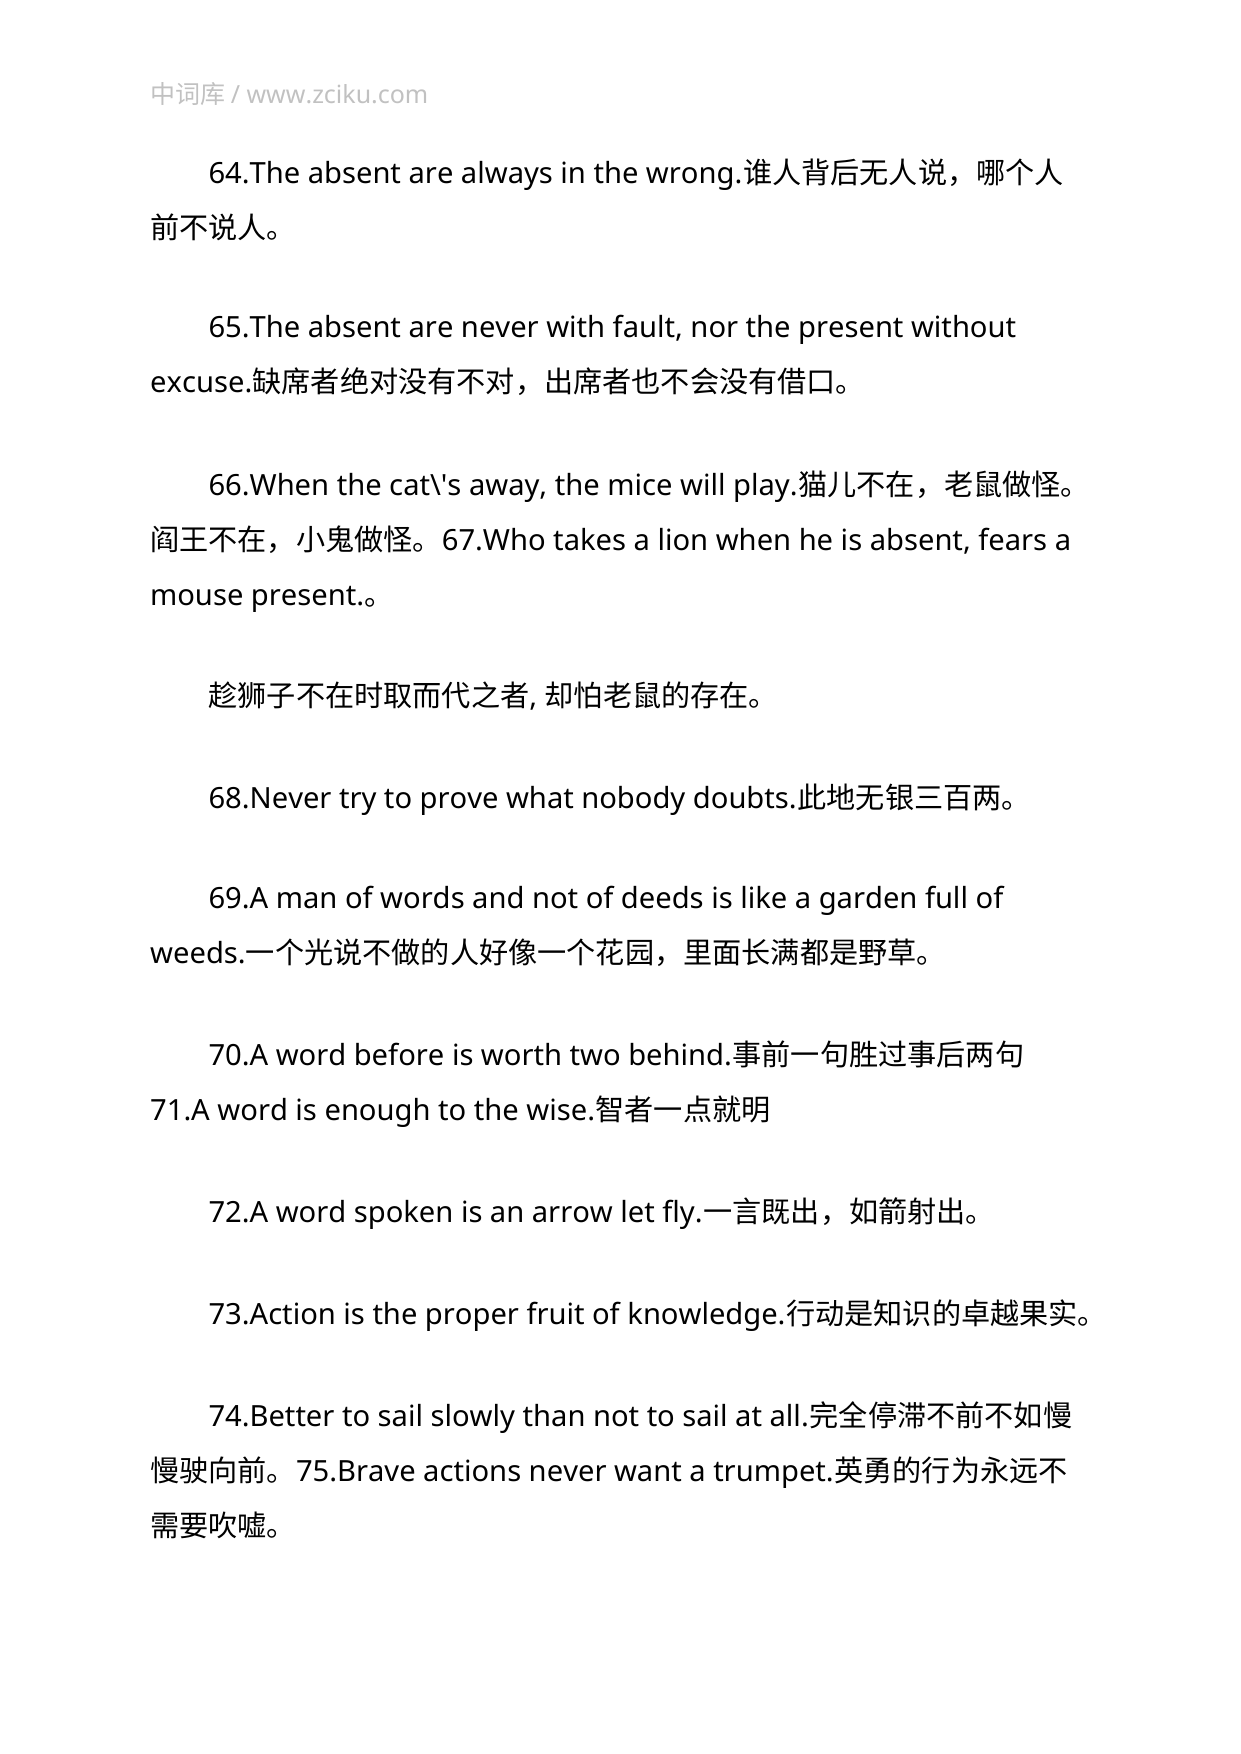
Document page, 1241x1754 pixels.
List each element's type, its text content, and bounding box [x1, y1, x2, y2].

text 64.The absent are always in the wrong.谁人背后无人说，哪个人前不说人。 [150, 150, 1090, 247]
text 69.A man of words and not of deeds is like a garden full of weeds.一个光说不做的人好像一个花园，里面长满都是野草。 [150, 877, 1090, 972]
text 70.A word before is worth two behind.事前一句胜过事后两句 71.A word is enough to the wise.智者一点就明 [150, 1031, 1090, 1129]
text 72.A word spoken is an arrow let fly.一言既出，如箭射出。 [150, 1188, 1090, 1231]
text 73.Action is the proper fruit of knowledge.行动是知识的卓越果实。 [150, 1290, 1090, 1333]
text 74.Better to sail slowly than not to sail at all.完全停滞不前不如慢慢驶向前。75.Brave actions never want a trumpet.英勇的行为永远不需要吹嘘。 [150, 1392, 1090, 1544]
text 65.The absent are never with fault, nor the present without excuse.缺席者绝对没有不对，出席者也不会没有借口。 [150, 307, 1090, 401]
text 趁狮子不在时取而代之者, 却怕老鼠的存在。 [150, 673, 1090, 715]
text 68.Never try to prove what nobody doubts.此地无银三百两。 [150, 775, 1090, 817]
text 66.When the cat\'s away, the mice will play.猫儿不在，老鼠做怪。阎王不在，小鬼做怪。67.Who takes a lion when he is absent, fears a mouse present.。 [150, 461, 1090, 613]
